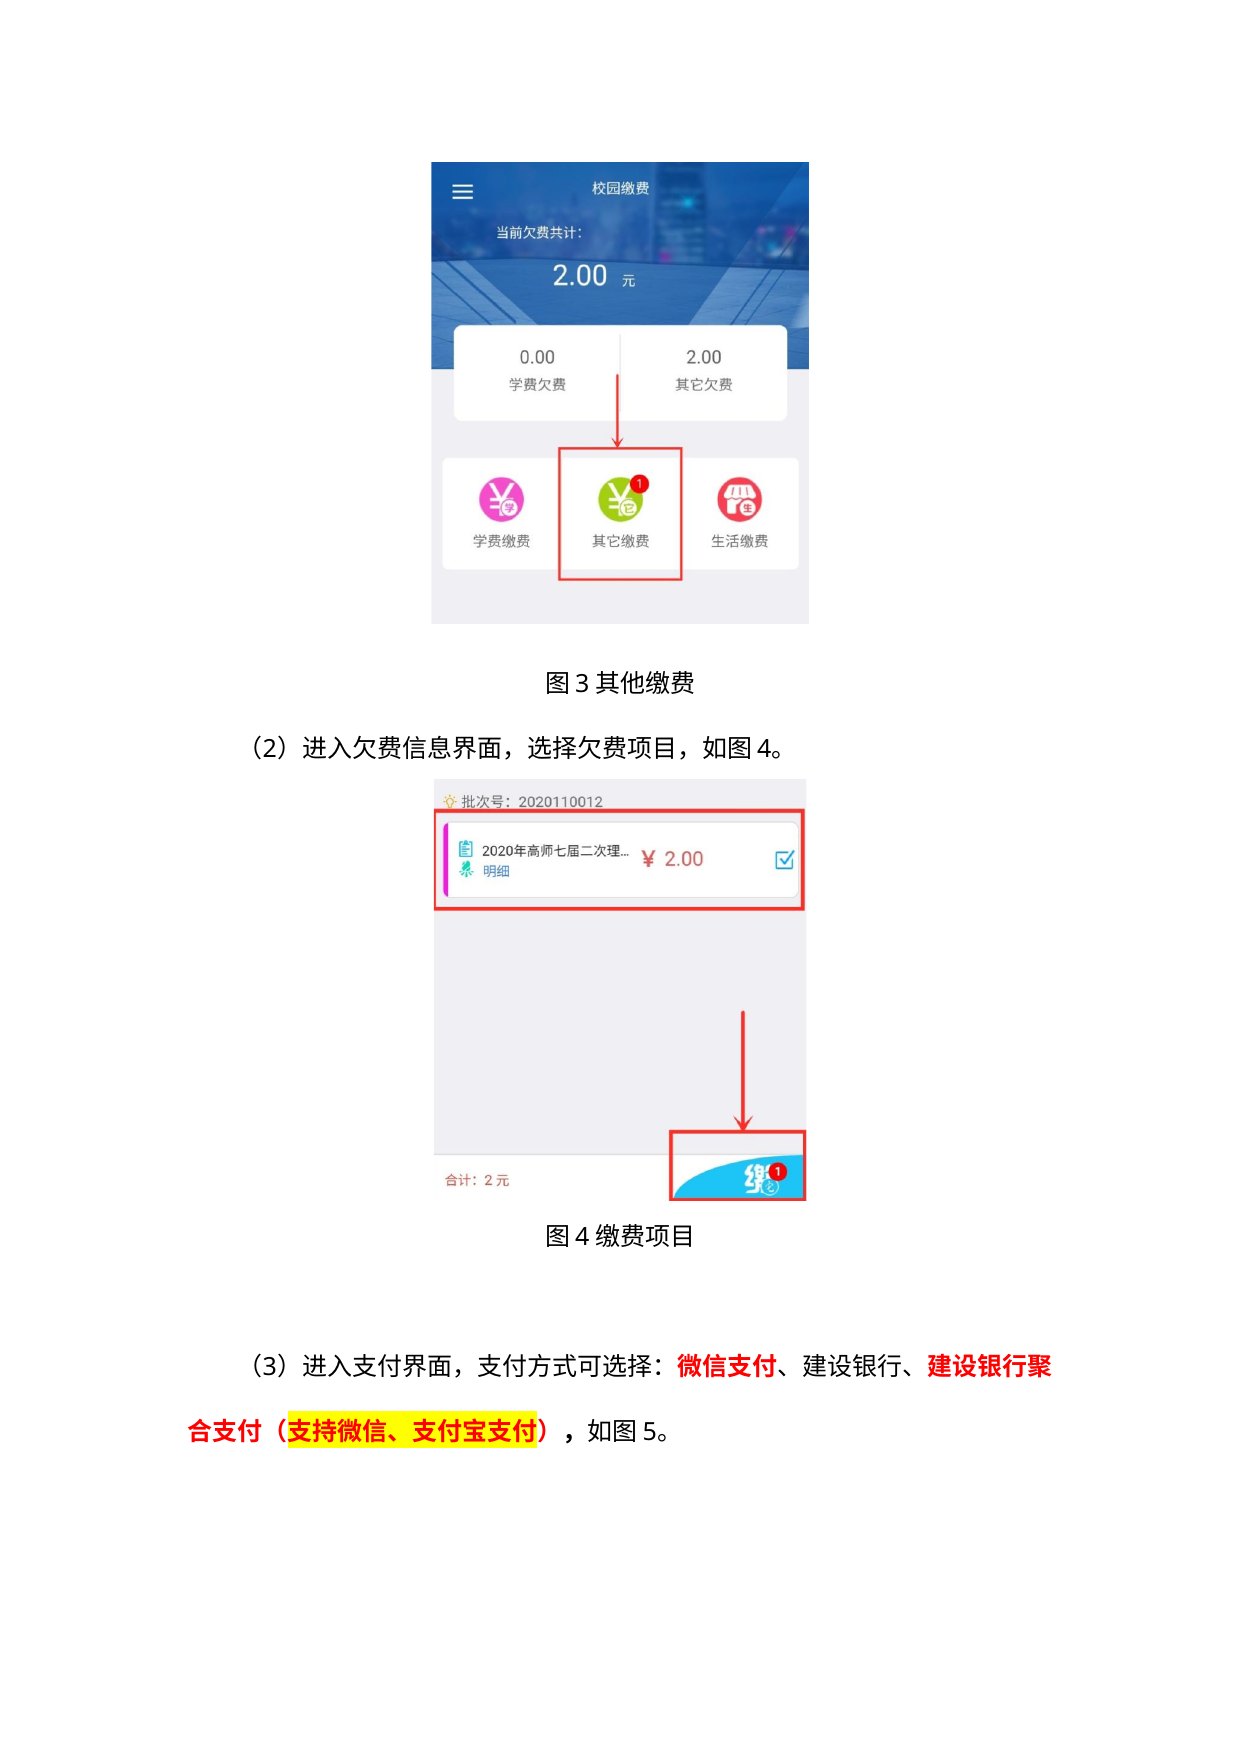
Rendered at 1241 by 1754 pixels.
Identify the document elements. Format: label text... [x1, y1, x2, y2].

picture [433, 779, 807, 1201]
text （3）进入支付界面，支付方式可选择：微信支付、建设银行、建设银行聚合支付（支持微信、支付宝支付），如图5。 [187, 1332, 1053, 1462]
text （2）进入欠费信息界面，选择欠费项目，如图4。 [187, 714, 1053, 779]
text 图4 缴费项目 [187, 1202, 1053, 1267]
text 图3 其他缴费 [187, 649, 1053, 714]
picture [431, 162, 809, 624]
